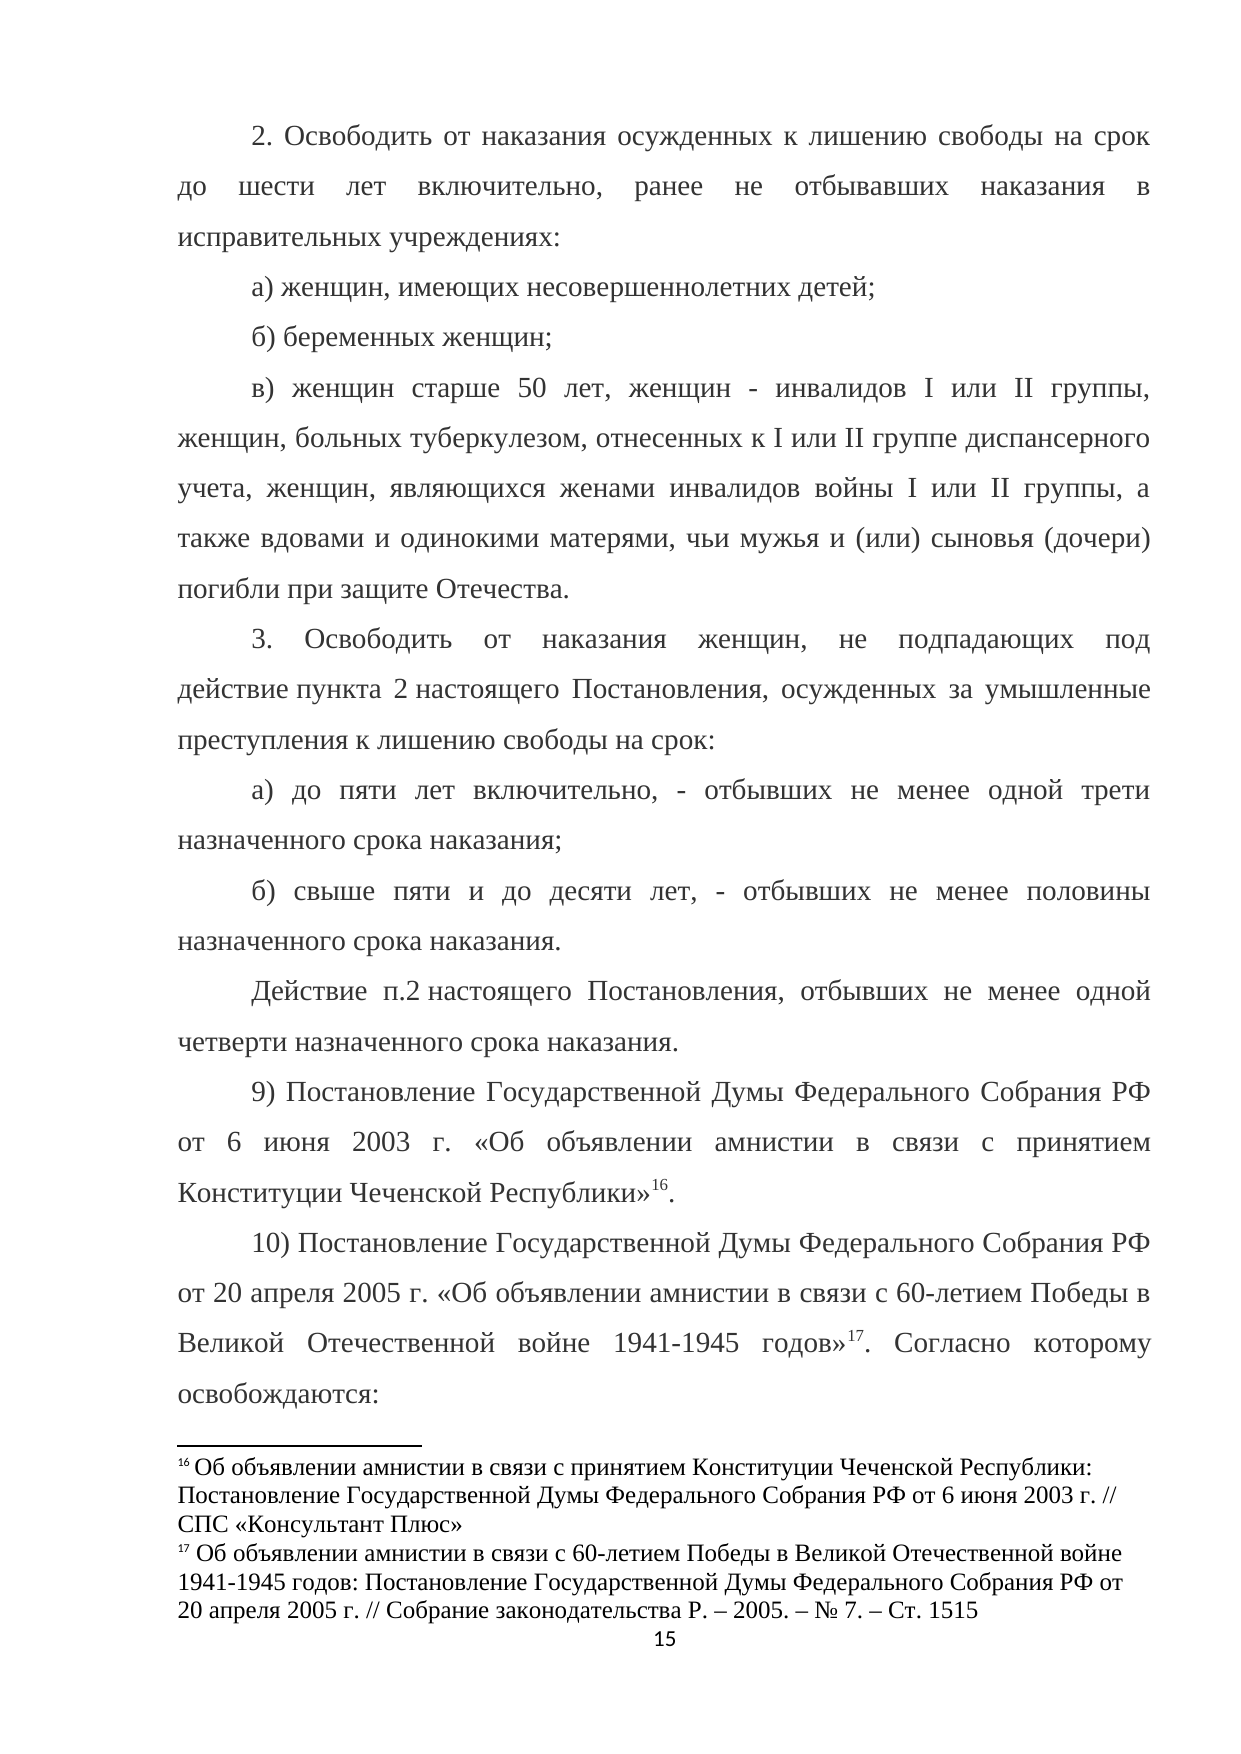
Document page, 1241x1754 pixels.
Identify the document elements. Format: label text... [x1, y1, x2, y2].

text Действие п.2 настоящего Постановления, отбывших не менее одной четверти назначенного срока наказания. [177, 973, 1152, 1057]
text 9) Постановление Государственной Думы Федерального Собрания РФ от 6 июня 2003 г. «Об объявлении амнистии в связи с принятием Конституции Чеченской Республики». [177, 1074, 1152, 1208]
text б) беременных женщин; [177, 319, 1152, 353]
text 2. Освободить от наказания осужденных к лишению свободы на срок до шести лет включительно, ранее не отбывавших наказания в исправительных учреждениях: [177, 118, 1152, 252]
text а) до пяти лет включительно, - отбывших не менее одной трети назначенного срока наказания; [177, 772, 1152, 856]
text в) женщин старше 50 лет, женщин - инвалидов I или II группы, женщин, больных туберкулезом, отнесенных к I или II группе диспансерного учета, женщин, являющихся женами инвалидов войны I или II группы, а также вдовами и одинокими матерями, чьи мужья и (или) сыновья (дочери) погибли при защите Отечества. [177, 370, 1152, 604]
text б) свыше пяти и до десяти лет, - отбывших не менее половины назначенного срока наказания. [177, 873, 1152, 957]
text 3. Освободить от наказания женщин, не подпадающих под действие пункта 2 настоящего Постановления, осужденных за умышленные преступления к лишению свободы на срок: [177, 621, 1152, 755]
text 10) Постановление Государственной Думы Федерального Собрания РФ от 20 апреля 2005 г. «Об объявлении амнистии в связи с 60-летием Победы в Великой Отечественной войне 1941-1945 годов». Согласно которому освобождаются: [177, 1225, 1152, 1409]
text а) женщин, имеющих несовершеннолетних детей; [177, 269, 1152, 303]
